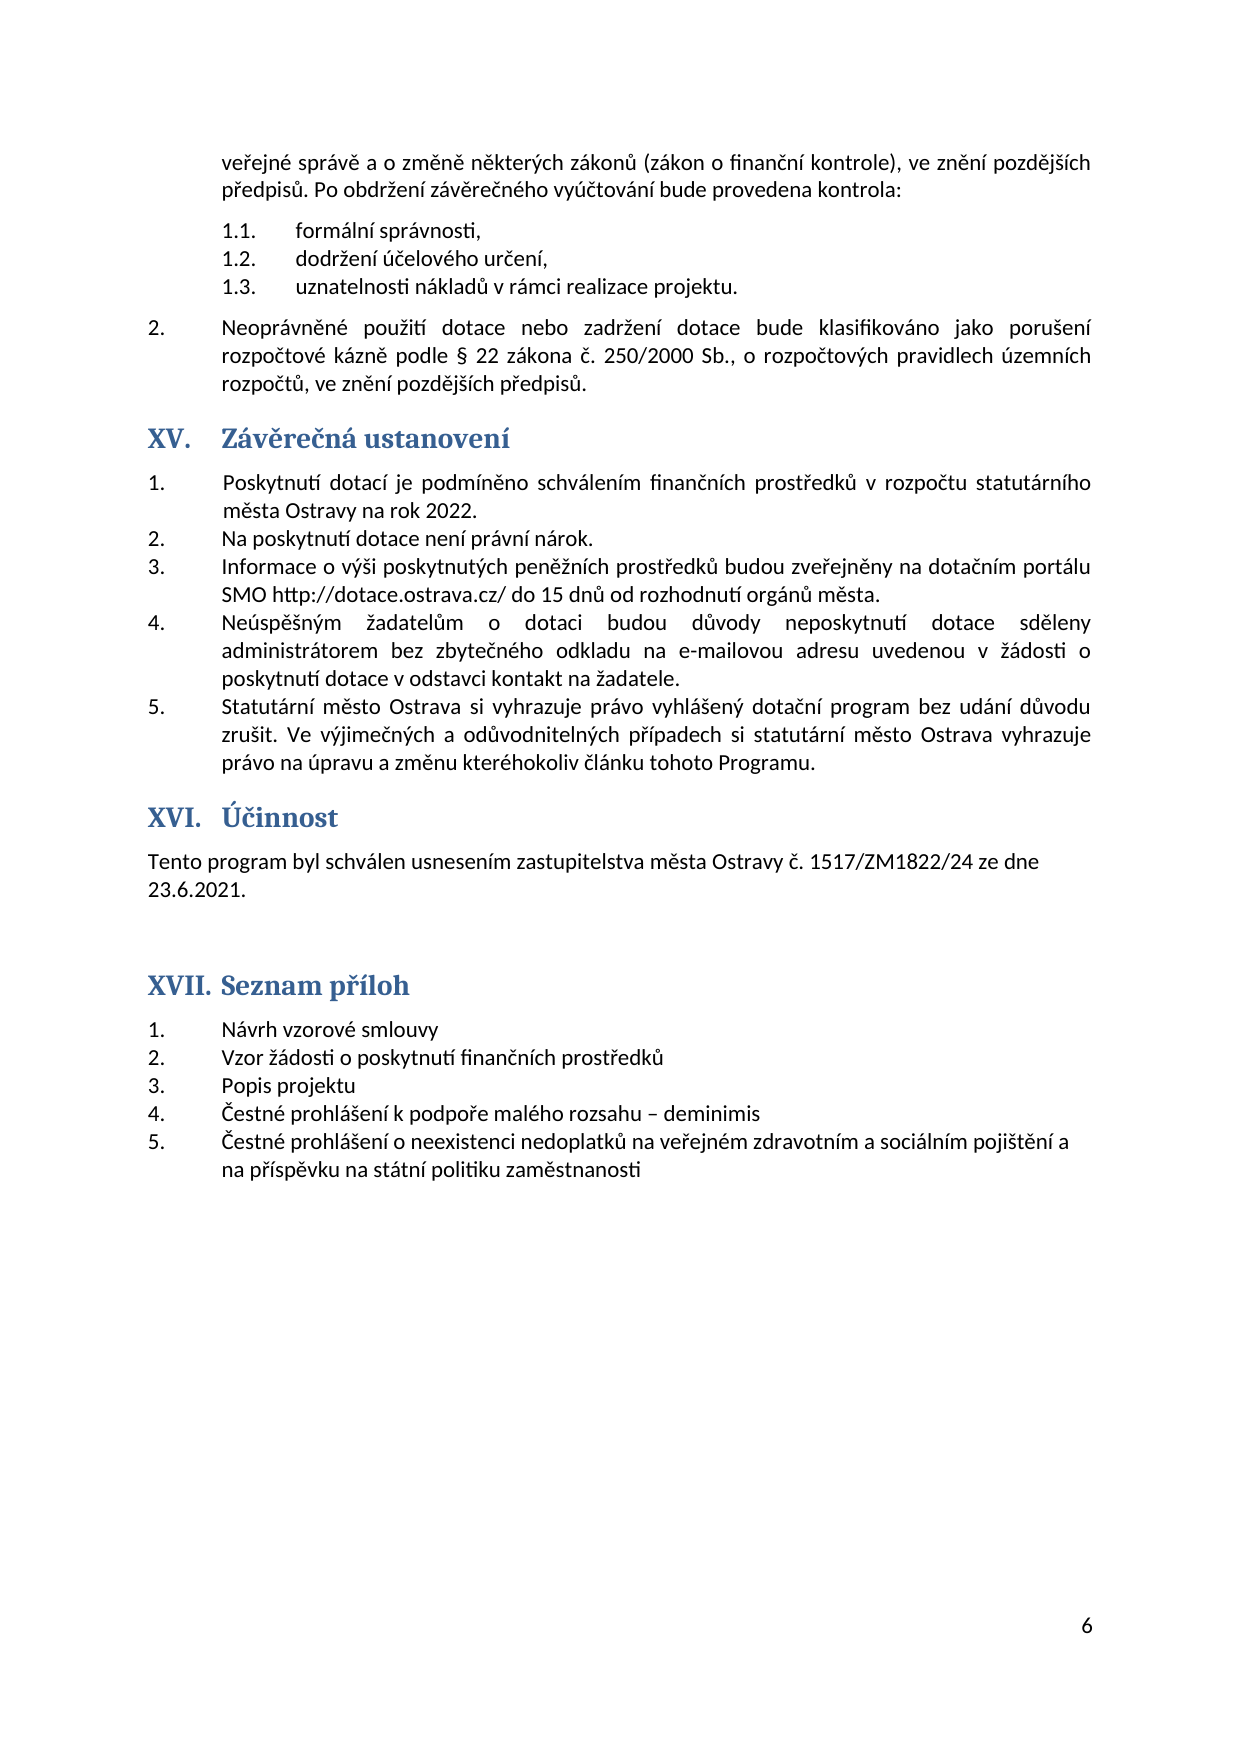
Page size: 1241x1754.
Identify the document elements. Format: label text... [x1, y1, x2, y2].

list dodržení účelového určení, [221, 244, 1093, 272]
list Informace o výši poskytnutých peněžních prostředků budou zveřejněny na dotačním portálu SMO http://dotace.ostrava.cz/ do 15 dnů od rozhodnutí orgánů města. [148, 552, 1093, 608]
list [148, 148, 1093, 204]
list Neoprávněné použití dotace nebo zadržení dotace bude klasifikováno jako porušení rozpočtové kázně podle § 22 zákona č. 250/2000 Sb., o rozpočtových pravidlech územních rozpočtů, ve znění pozdějších předpisů. [148, 313, 1093, 397]
list formální správnosti, [221, 216, 1093, 244]
list Návrh vzorové smlouvy [148, 1015, 1093, 1043]
list Vzor žádosti o poskytnutí finančních prostředků [148, 1043, 1093, 1071]
list Čestné prohlášení o neexistenci nedoplatků na veřejném zdravotním a sociálním pojištění a na příspěvku na státní politiku zaměstnanosti [148, 1127, 1093, 1183]
list Statutární město Ostrava si vyhrazuje právo vyhlášený dotační program bez udání důvodu zrušit. Ve výjimečných a odůvodnitelných případech si statutární město Ostrava vyhrazuje právo na úpravu a změnu kteréhokoliv článku tohoto Programu. [148, 692, 1093, 776]
text Tento program byl schválen usnesením zastupitelstva města Ostravy č. 1517/ZM1822/24 ze dne 23.6.2021. [148, 847, 1093, 903]
list Čestné prohlášení k podpoře malého rozsahu – deminimis [148, 1099, 1093, 1127]
subtitle Seznam příloh [148, 969, 1093, 1002]
list Poskytnutí dotací je podmíněno schválením finančních prostředků v rozpočtu statutárního města Ostravy na rok 2022. [148, 468, 1093, 524]
list Na poskytnutí dotace není právní nárok. [148, 524, 1093, 552]
list Neúspěšným žadatelům o dotaci budou důvody neposkytnutí dotace sděleny administrátorem bez zbytečného odkladu na e-mailovou adresu uvedenou v žádosti o poskytnutí dotace v odstavci kontakt na žadatele. [148, 608, 1093, 692]
list Popis projektu [148, 1071, 1093, 1099]
list uznatelnosti nákladů v rámci realizace projektu. [221, 272, 1093, 300]
subtitle Závěrečná ustanovení [148, 422, 1093, 455]
subtitle Účinnost [148, 801, 1093, 834]
